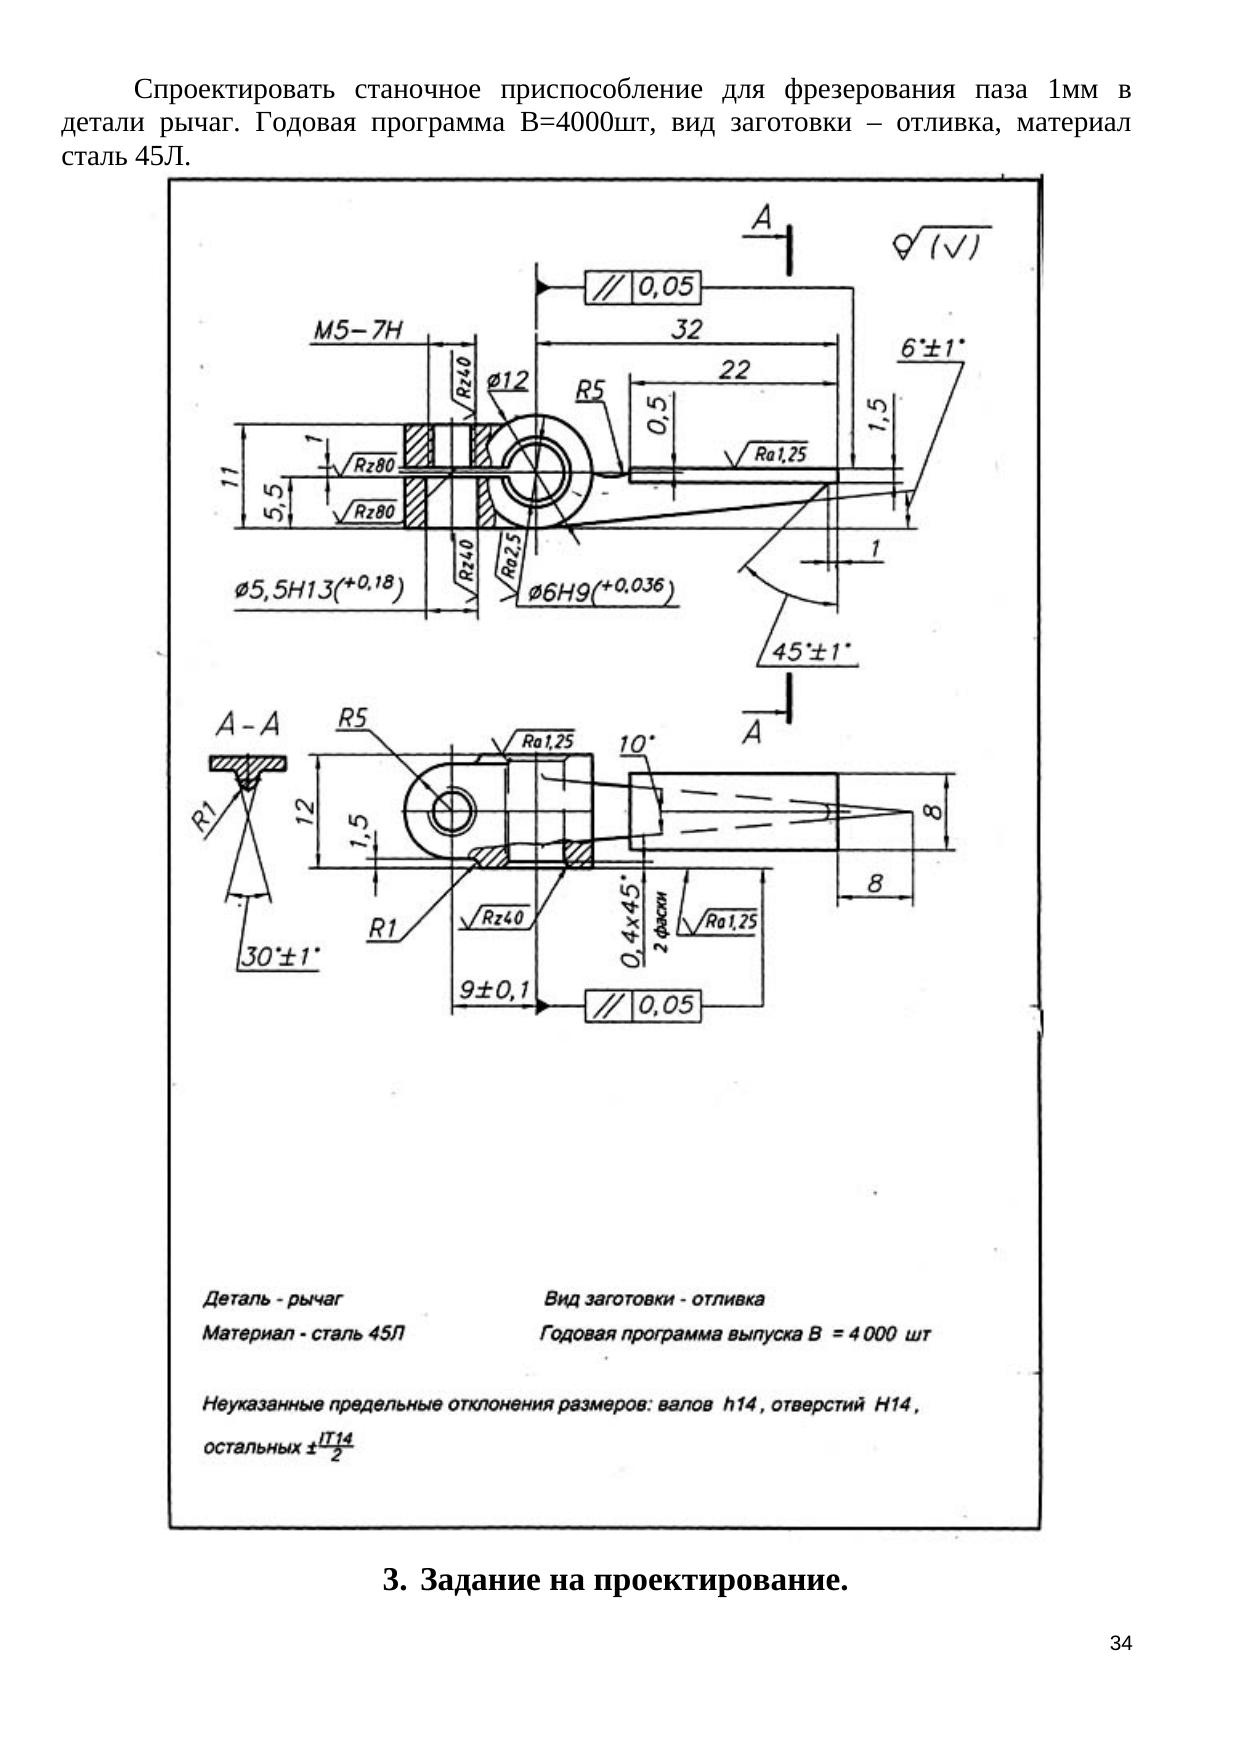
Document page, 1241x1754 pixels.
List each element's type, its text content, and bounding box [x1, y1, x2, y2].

picture [147, 171, 1047, 1548]
list Задание на проектирование. [99, 1559, 1133, 1598]
text Спроектировать станочное приспособление для фрезерования паза 1мм в детали рычаг. Годовая программа В=4000шт, вид заготовки – отливка, материал сталь 45Л. [61, 71, 1133, 172]
